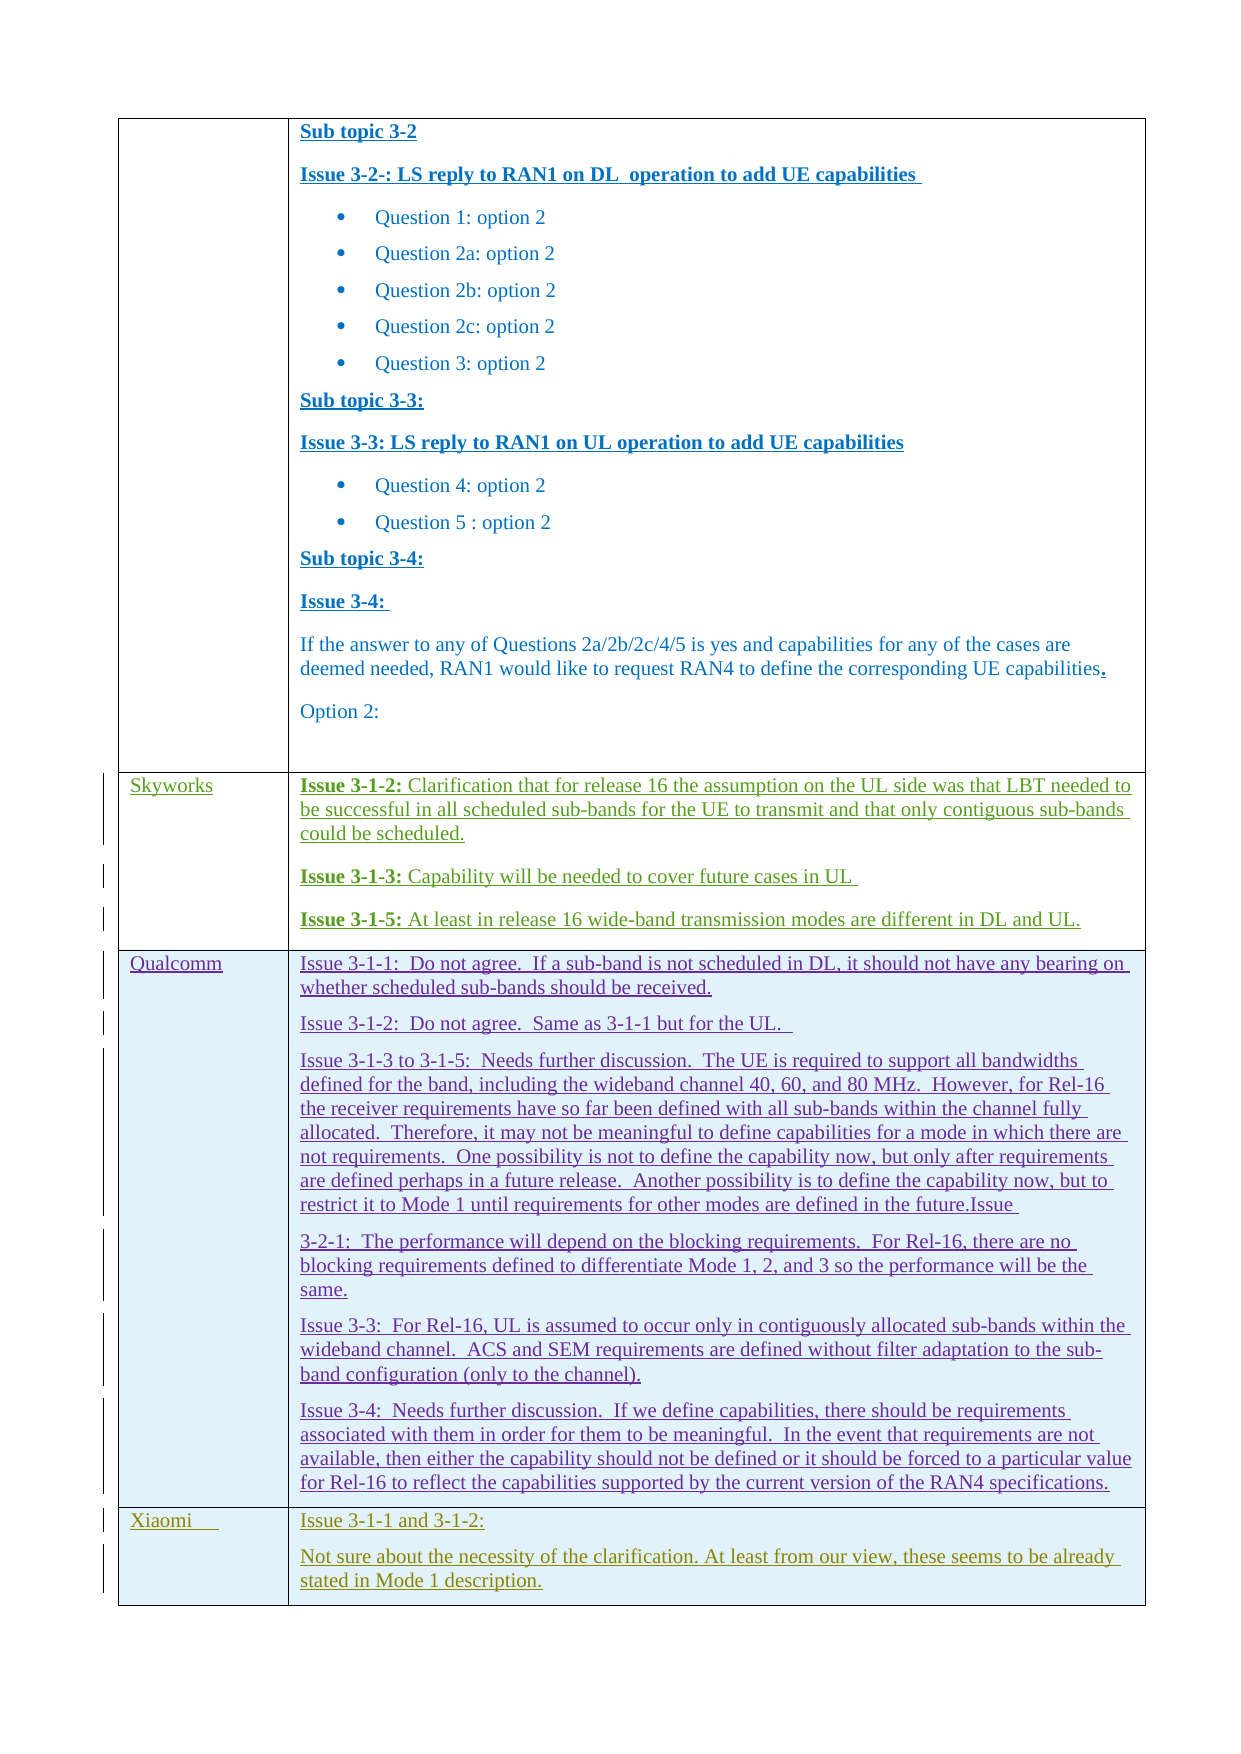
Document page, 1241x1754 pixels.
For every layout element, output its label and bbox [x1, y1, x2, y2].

table_cell [289, 773, 1145, 949]
table_cell [119, 773, 288, 949]
table_cell [119, 119, 288, 772]
table_cell [289, 119, 1145, 772]
